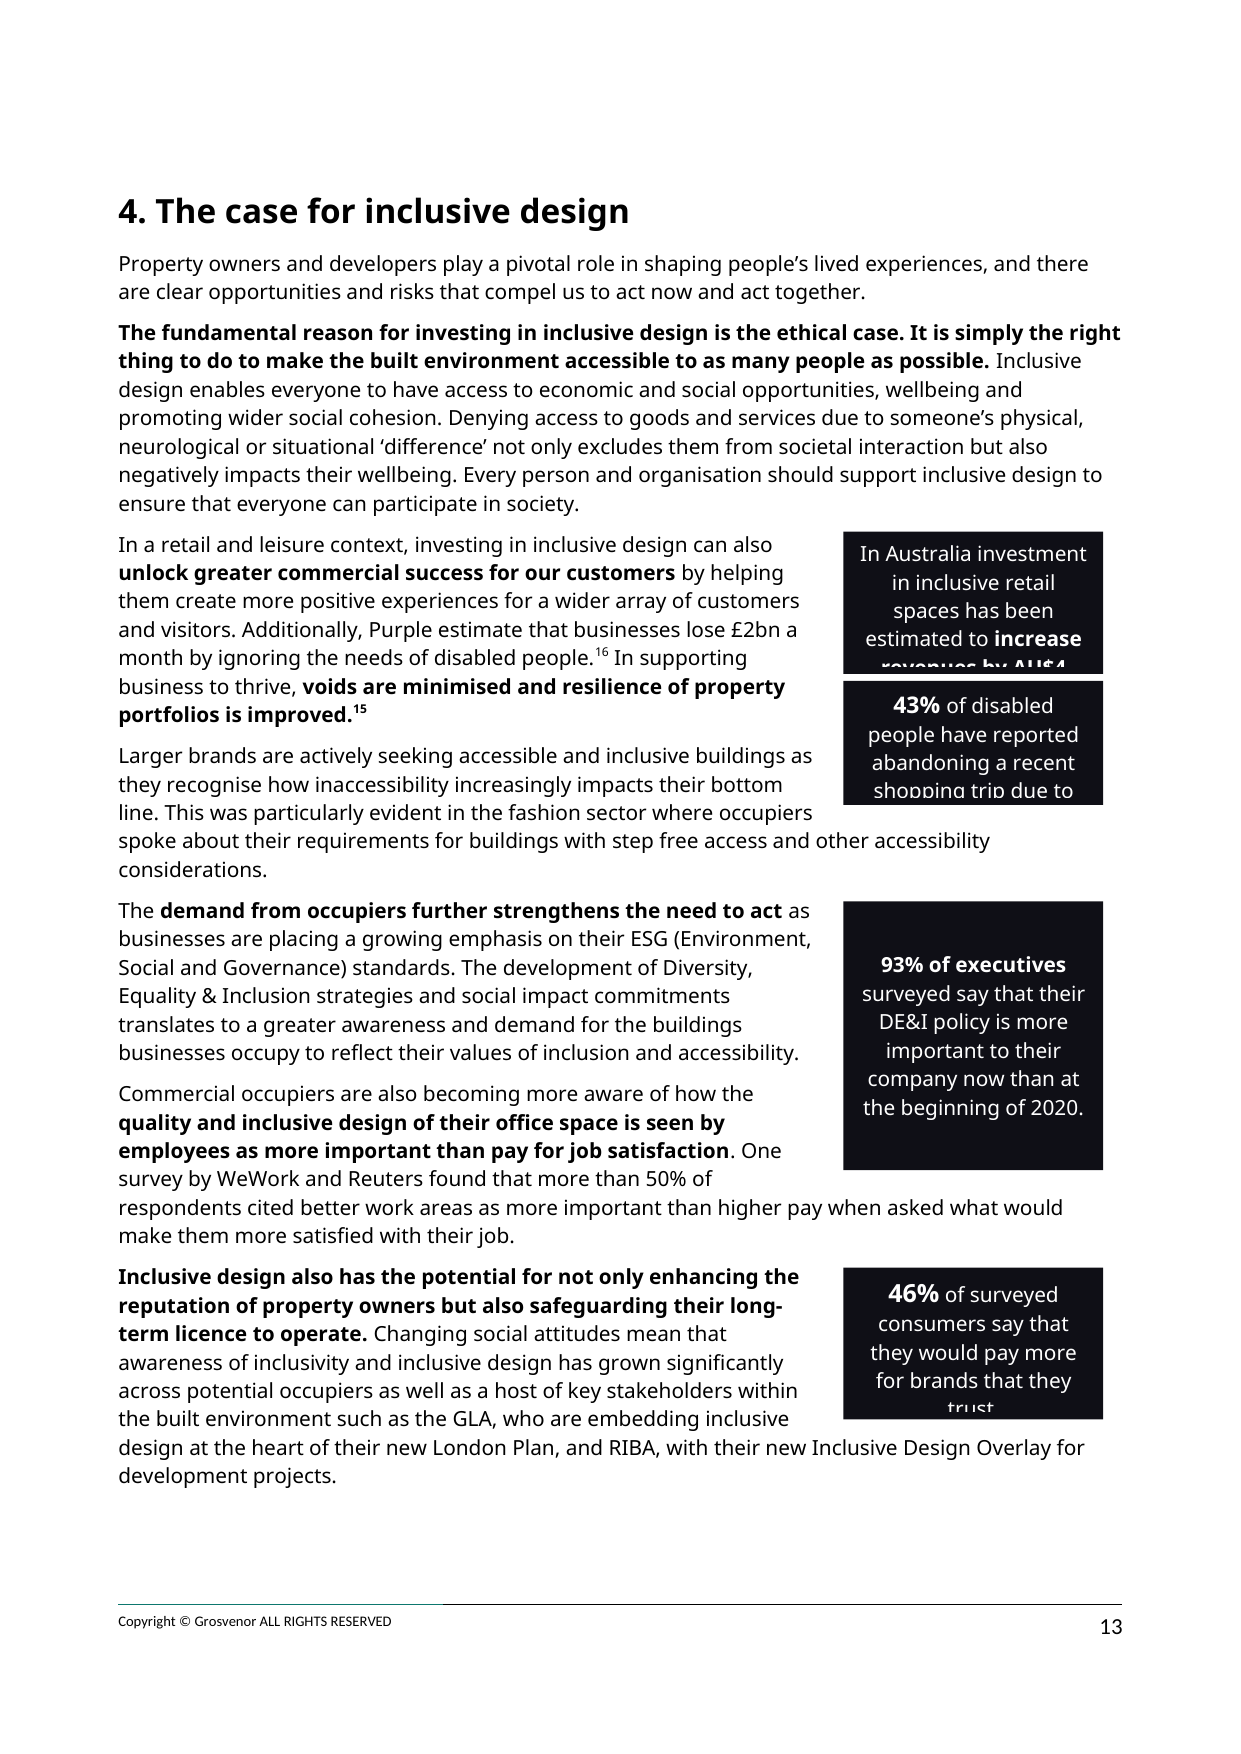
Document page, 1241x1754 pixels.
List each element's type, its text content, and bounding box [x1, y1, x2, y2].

text The demand from occupiers further strengthens the need to act as businesses are placing a growing emphasis on their ESG (Environment, Social and Governance) standards. The development of Diversity, Equality & Inclusion strategies and social impact commitments translates to a greater awareness and demand for the buildings businesses occupy to reflect their values of inclusion and accessibility. [118, 896, 1122, 1067]
text Larger brands are actively seeking accessible and inclusive buildings as they recognise how inaccessibility increasingly impacts their bottom line. This was particularly evident in the fashion sector where occupiers spoke about their requirements for buildings with step free access and other accessibility considerations. [118, 741, 1122, 883]
text In a retail and leisure context, investing in inclusive design can also unlock greater commercial success for our customers by helping them create more positive experiences for a wider array of customers and visitors. Additionally, Purple estimate that businesses lose £2bn a month by ignoring the needs of disabled people. In supporting business to thrive, voids are minimised and resilience of property portfolios is improved.15 [118, 530, 1122, 729]
text Property owners and developers play a pivotal role in shaping people’s lived experiences, and there are clear opportunities and risks that compel us to act now and act together. [118, 249, 1122, 306]
text Commercial occupiers are also becoming more aware of how the quality and inclusive design of their office space is seen by employees as more important than pay for job satisfaction. One survey by WeWork and Reuters found that more than 50% of respondents cited better work areas as more important than higher pay when asked what would make them more satisfied with their job. [118, 1079, 1122, 1250]
subtitle 4. The case for inclusive design [118, 187, 1122, 233]
text Inclusive design also has the potential for not only enhancing the reputation of property owners but also safeguarding their long-term licence to operate. Changing social attitudes mean that awareness of inclusivity and inclusive design has grown significantly across potential occupiers as well as a host of key stakeholders within the built environment such as the GLA, who are embedding inclusive design at the heart of their new London Plan, and RIBA, with their new Inclusive Design Overlay for development projects. [118, 1262, 1122, 1490]
text The fundamental reason for investing in inclusive design is the ethical case. It is simply the right thing to do to make the built environment accessible to as many people as possible. Inclusive design enables everyone to have access to economic and social opportunities, wellbeing and promoting wider social cohesion. Denying access to goods and services due to someone’s physical, neurological or situational ‘difference’ not only excludes them from societal interaction but also negatively impacts their wellbeing. Every person and organisation should support inclusive design to ensure that everyone can participate in society. [118, 318, 1122, 517]
